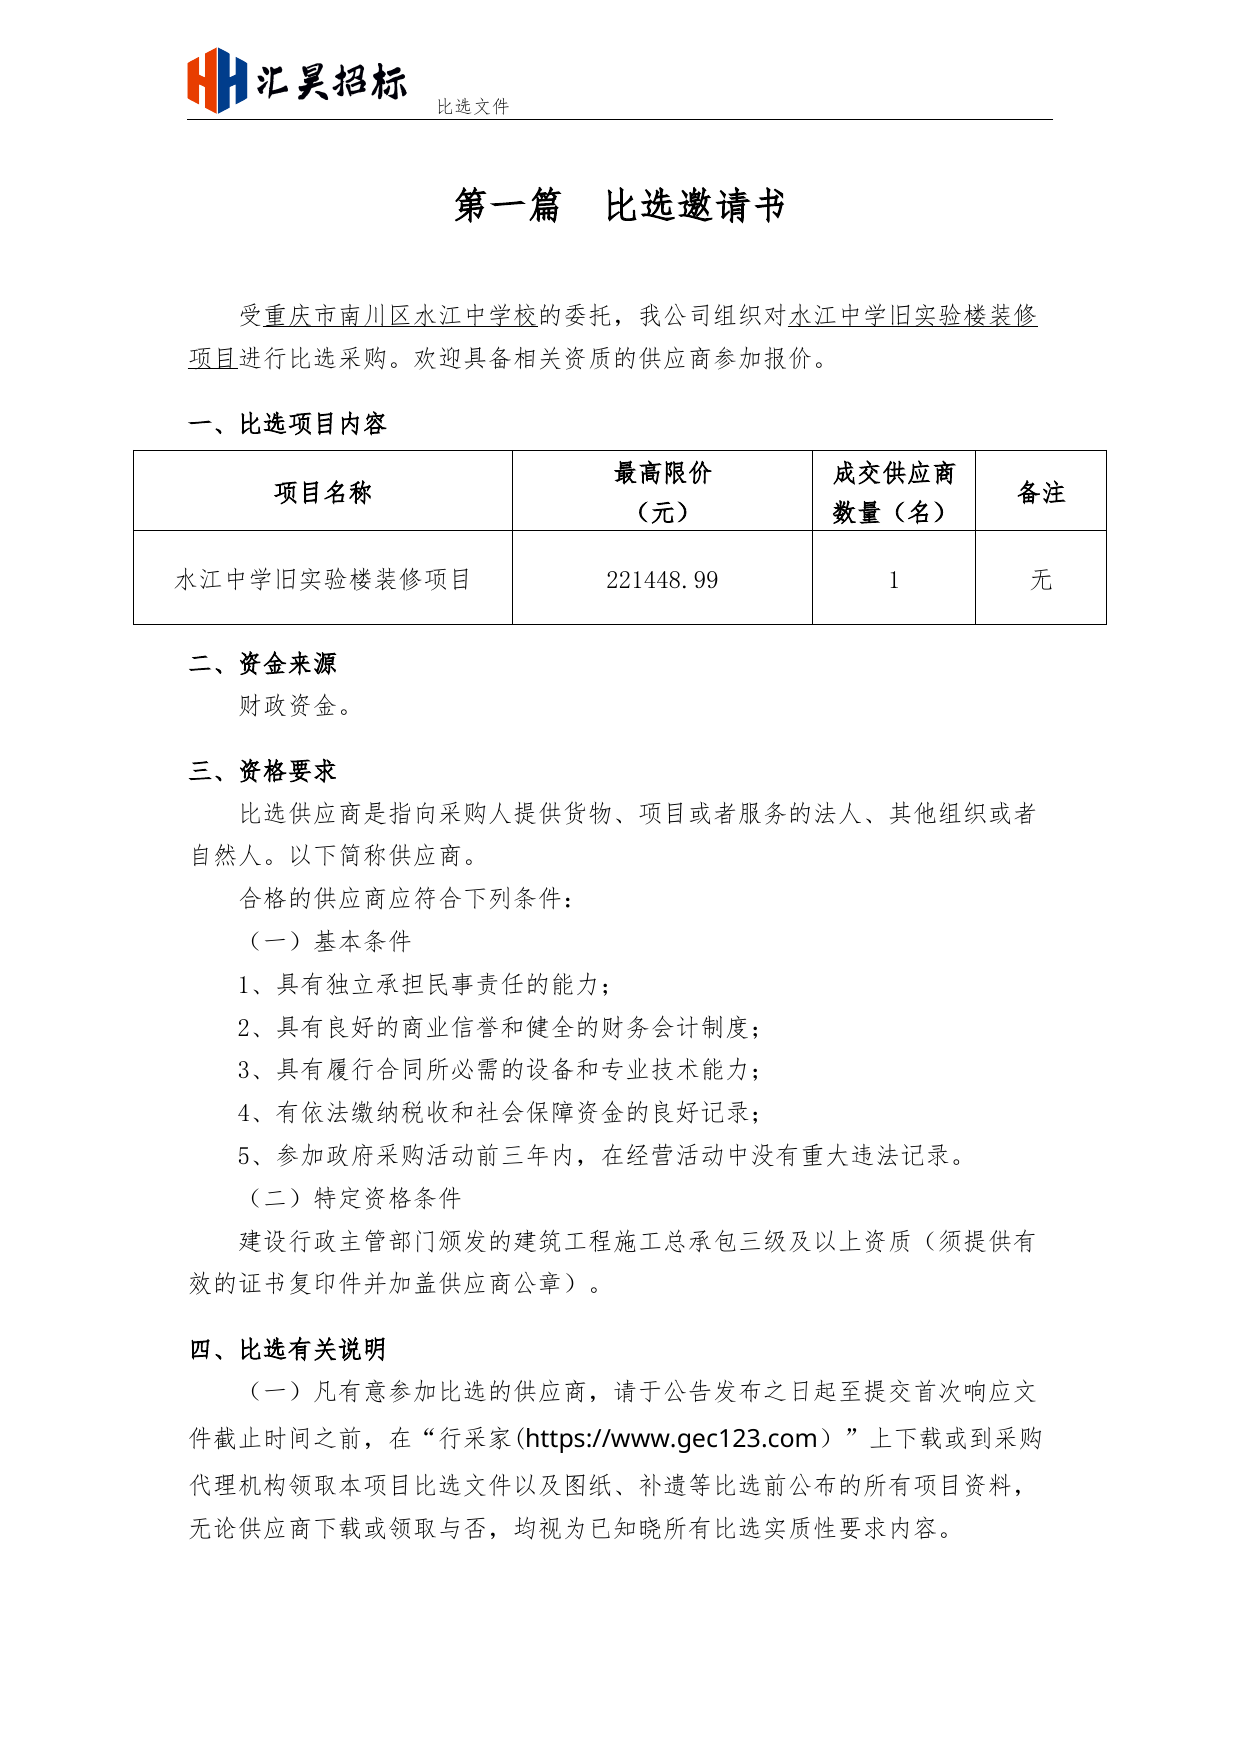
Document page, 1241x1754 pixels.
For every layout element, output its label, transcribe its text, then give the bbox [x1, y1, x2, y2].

table_header 备注 [976, 451, 1106, 530]
table_cell 1 [813, 531, 975, 624]
text 合格的供应商应符合下列条件： [187, 883, 1053, 911]
table_cell 221448.99 [513, 531, 812, 624]
subtitle 三、资格要求 [187, 749, 1053, 789]
subtitle 一、比选项目内容 [187, 402, 1053, 441]
text （一）凡有意参加比选的供应商，请于公告发布之日起至提交首次响应文件截止时间之前，在“行采家(https://www.gec123.com）”上下载或到采购代理机构领取本项目比选文件以及图纸、补遗等比选前公布的所有项目资料，无论供应商下载或领取与否，均视为已知晓所有比选实质性要求内容。 [187, 1375, 1053, 1541]
table_cell 水江中学旧实验楼装修项目 [134, 531, 512, 624]
table_cell 无 [976, 531, 1106, 624]
text （一）基本条件 [187, 925, 1053, 954]
table_header 成交供应商 数量（名） [813, 451, 975, 530]
text 受重庆市南川区水江中学校的委托，我公司组织对水江中学旧实验楼装修项目进行比选采购。欢迎具备相关资质的供应商参加报价。 [187, 299, 1053, 371]
subtitle 四、比选有关说明 [187, 1327, 1053, 1367]
text 3、具有履行合同所必需的设备和专业技术能力； [187, 1054, 1053, 1082]
text （二）特定资格条件 [187, 1182, 1053, 1211]
text 比选供应商是指向采购人提供货物、项目或者服务的法人、其他组织或者自然人。以下简称供应商。 [187, 797, 1053, 868]
subtitle 第一篇 比选邀请书 [187, 163, 1053, 242]
subtitle 二、资金来源 [187, 641, 1053, 681]
table_header 最高限价 （元） [513, 451, 812, 530]
text 建设行政主管部门颁发的建筑工程施工总承包三级及以上资质（须提供有效的证书复印件并加盖供应商公章）。 [187, 1225, 1053, 1296]
text 1、具有独立承担民事责任的能力； [187, 968, 1053, 997]
picture [187, 47, 407, 114]
text 4、有依法缴纳税收和社会保障资金的良好记录； [187, 1097, 1053, 1125]
text 5、参加政府采购活动前三年内，在经营活动中没有重大违法记录。 [187, 1139, 1053, 1168]
table_header 项目名称 [134, 451, 512, 530]
text 2、具有良好的商业信誉和健全的财务会计制度； [187, 1011, 1053, 1039]
text 财政资金。 [187, 689, 1053, 718]
